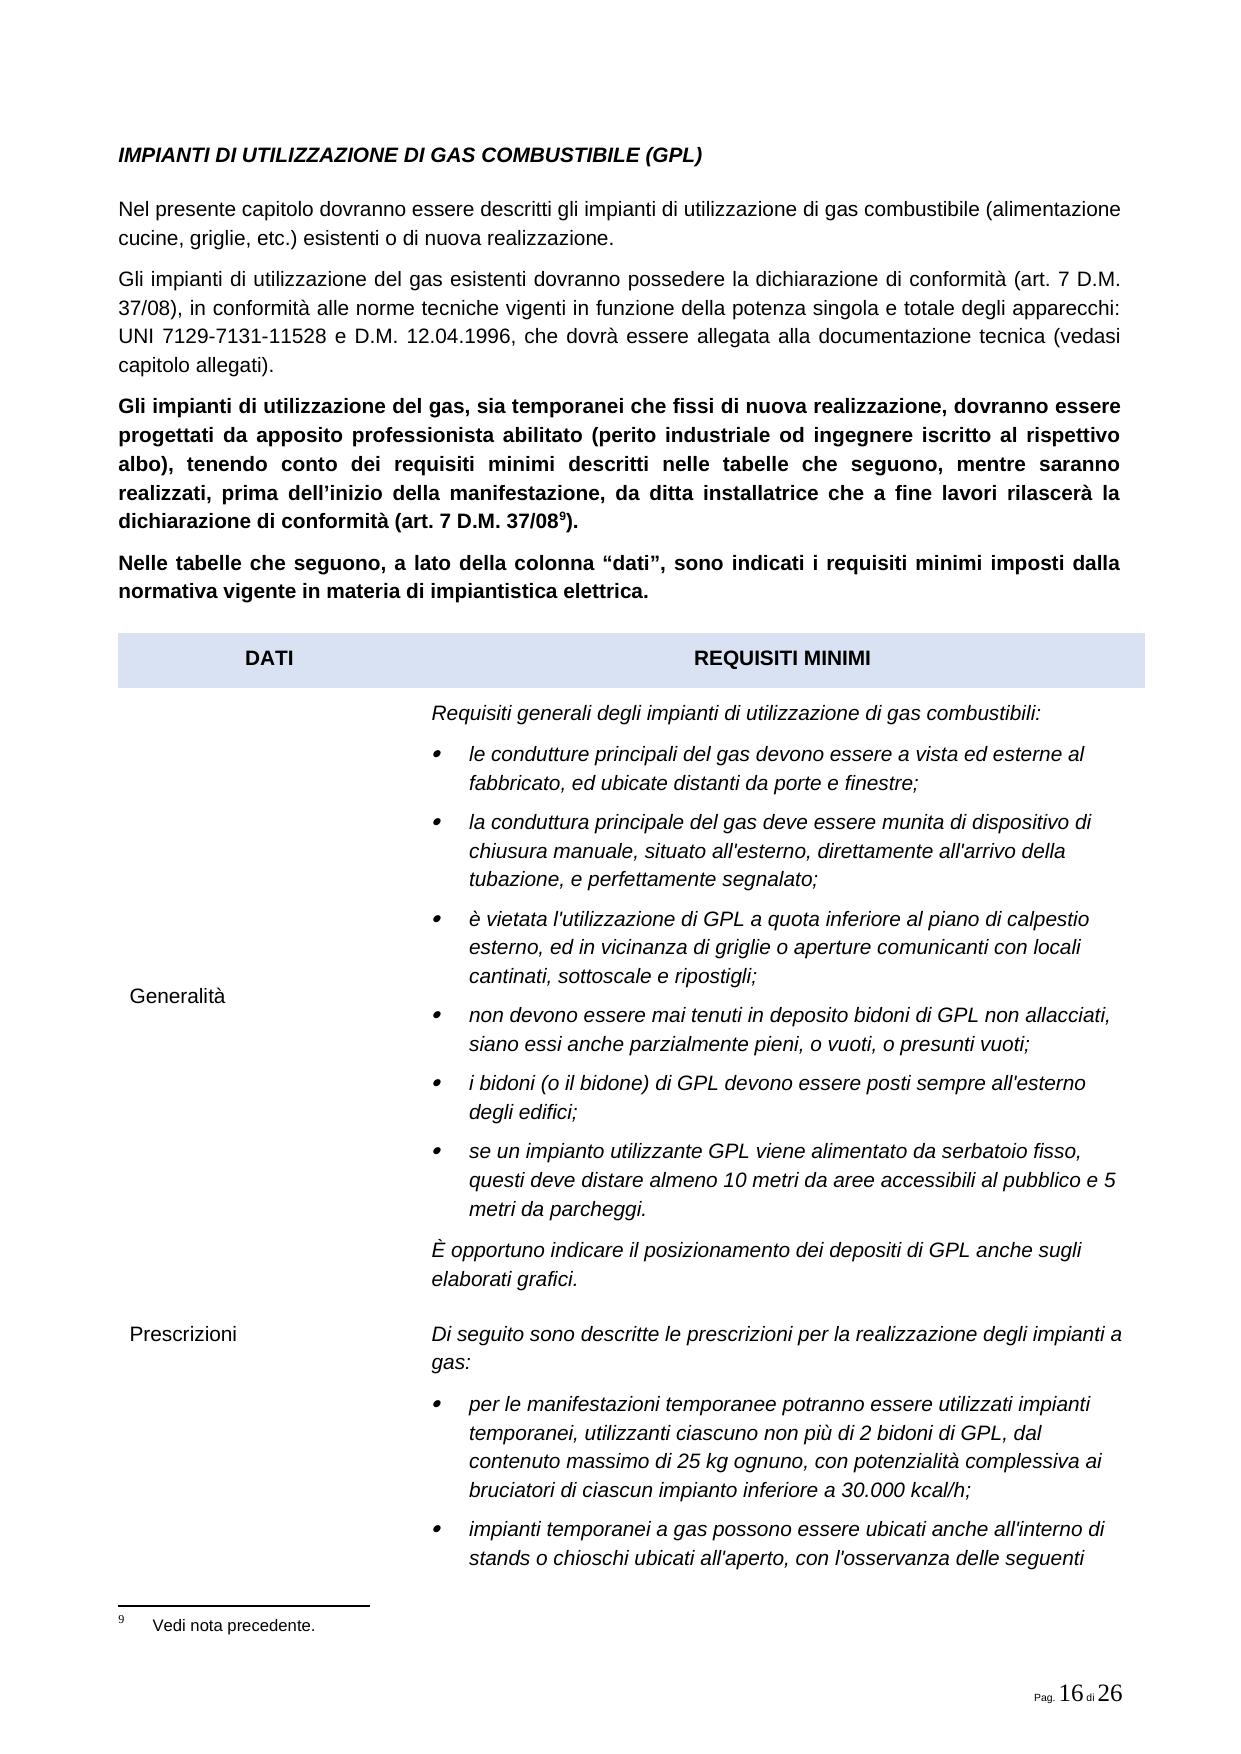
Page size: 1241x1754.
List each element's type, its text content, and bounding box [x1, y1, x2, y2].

text Nelle tabelle che seguono, a lato della colonna “dati”, sono indicati i requisiti minimi imposti dalla normativa vigente in materia di impiantistica elettrica. [118, 551, 1122, 603]
table_header DATI [118, 633, 420, 688]
text Nel presente capitolo dovranno essere descritti gli impianti di utilizzazione di gas combustibile (alimentazione cucine, griglie, etc.) esistenti o di nuova realizzazione. [118, 197, 1122, 249]
text Gli impianti di utilizzazione del gas esistenti dovranno possedere la dichiarazione di conformità (art. 7 D.M. 37/08), in conformità alle norme tecniche vigenti in funzione della potenza singola e totale degli apparecchi: UNI 7129-7131-11528 e D.M. 12.04.1996, che dovrà essere allegata alla documentazione tecnica (vedasi capitolo allegati). [118, 267, 1122, 377]
table_header REQUISITI MINIMI [420, 633, 1145, 688]
table_cell Requisiti generali degli impianti di utilizzazione di gas combustibili: le condutture principali del gas devono essere a vista ed esterne al fabbricato, ed ubicate distanti da porte e finestre; la conduttura principale del gas deve essere munita di dispositivo di chiusura manuale, situato all'esterno, direttamente all'arrivo della tubazione, e perfettamente segnalato; è vietata l'utilizzazione di GPL a quota inferiore al piano di calpestio esterno, ed in vicinanza di griglie o aperture comunicanti con locali cantinati, sottoscale e ripostigli; non devono essere mai tenuti in deposito bidoni di GPL non allacciati, siano essi anche parzialmente pieni, o vuoti, o presunti vuoti; i bidoni (o il bidone) di GPL devono essere posti sempre all'esterno degli edifici; se un impianto utilizzante GPL viene alimentato da serbatoio fisso, questi deve distare almeno 10 metri da aree accessibili al pubblico e 5 metri da parcheggi. È opportuno indicare il posizionamento dei depositi di GPL anche sugli elaborati grafici. [420, 688, 1145, 1309]
text Gli impianti di utilizzazione del gas, sia temporanei che fissi di nuova realizzazione, dovranno essere progettati da apposito professionista abilitato (perito industriale od ingegnere iscritto al rispettivo albo), tenendo conto dei requisiti minimi descritti nelle tabelle che seguono, mentre saranno realizzati, prima dell’inizio della manifestazione, da ditta installatrice che a fine lavori rilascerà la dichiarazione di conformità (art. 7 D.M. 37/08). [118, 394, 1122, 533]
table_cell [420, 1309, 1145, 1570]
table_cell Generalità [118, 688, 420, 1309]
subtitle IMPIANTI DI UTILIZZAZIONE DI GAS COMBUSTIBILE (GPL) [118, 143, 1122, 167]
table_cell Prescrizioni [118, 1309, 420, 1570]
